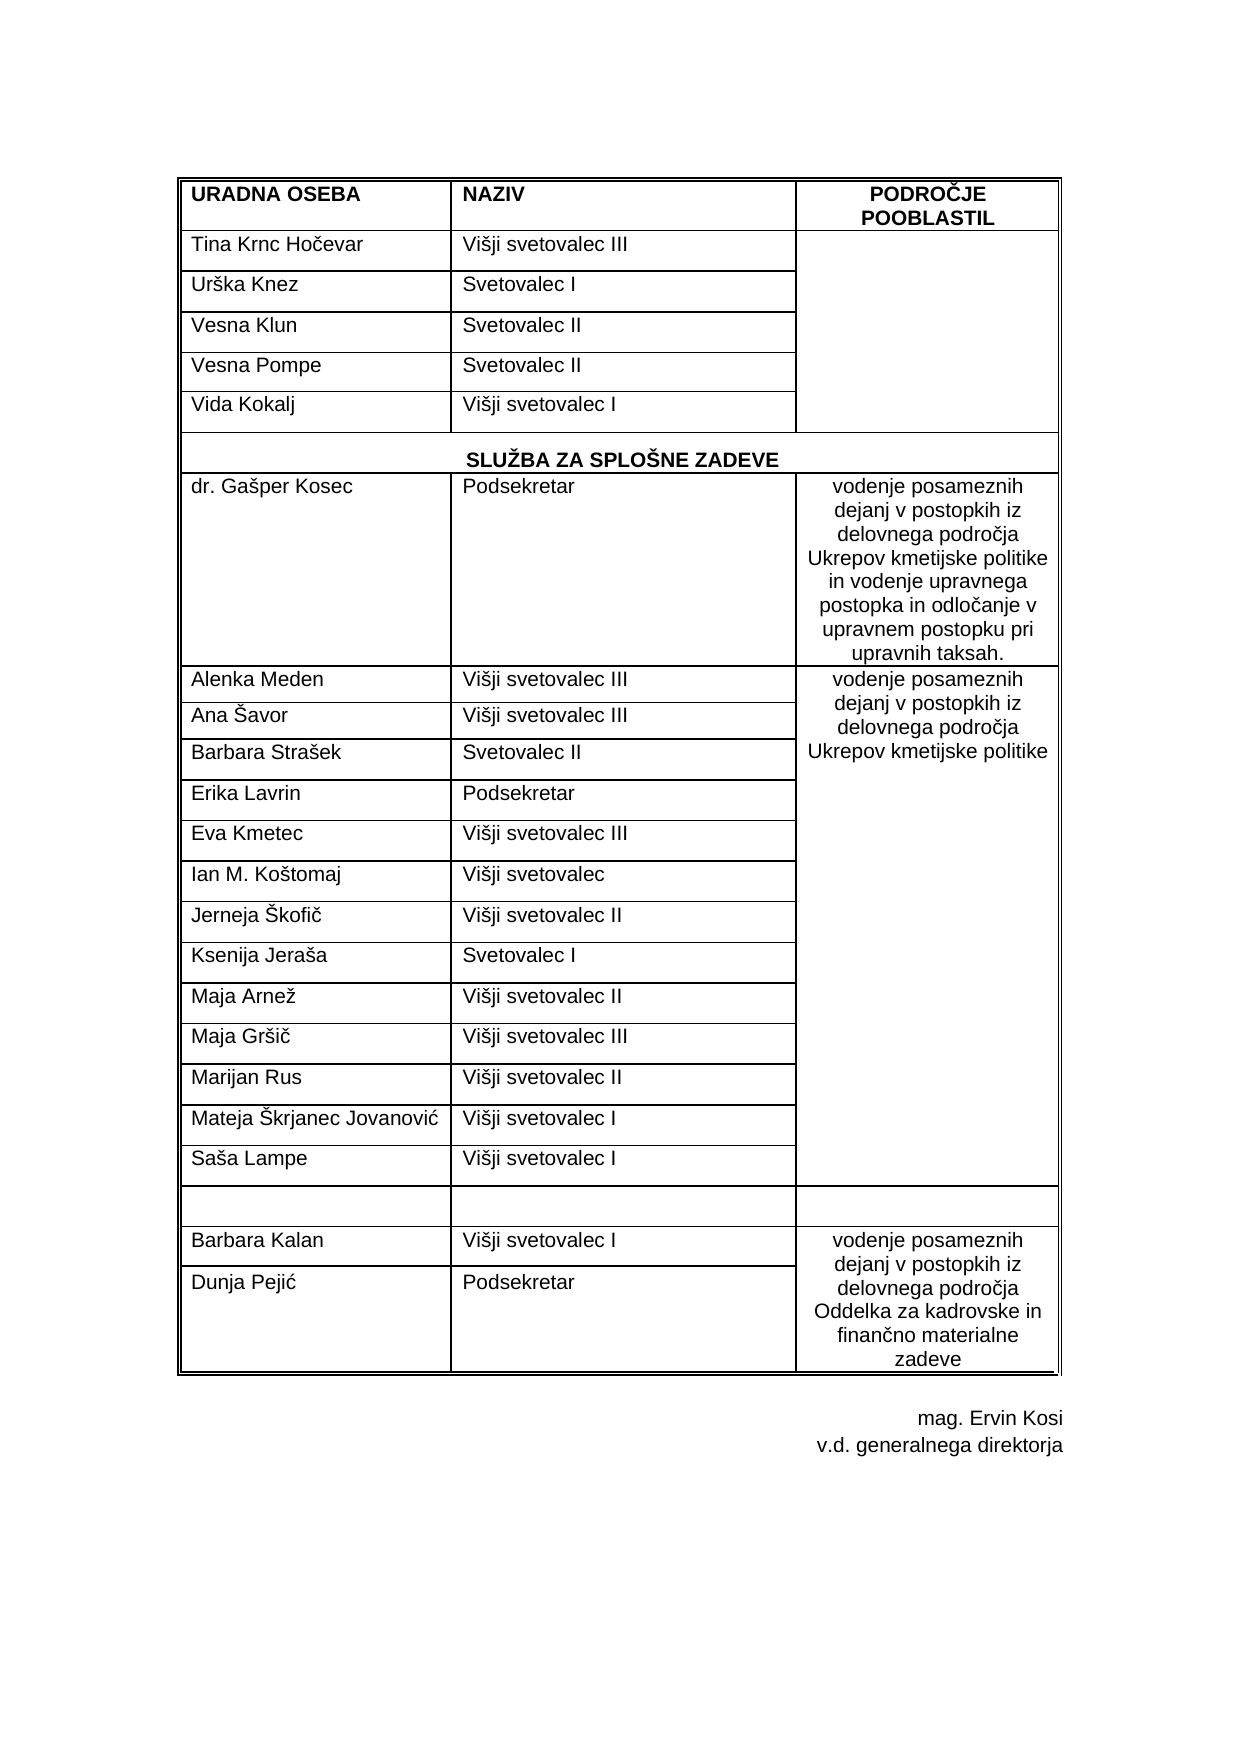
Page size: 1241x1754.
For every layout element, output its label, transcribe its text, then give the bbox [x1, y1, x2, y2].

table_cell Dunja Pejić [182, 1267, 450, 1371]
table_cell vodenje posameznih dejanj v postopkih iz delovnega področja Oddelka za kadrovske in finančno materialne zadeve [797, 1227, 1058, 1371]
table_cell dr. Gašper Kosec [182, 474, 450, 665]
table_cell Višji svetovalec I [452, 1227, 795, 1265]
table_header PODROČJE POOBLASTIL [797, 182, 1058, 230]
table_cell Podsekretar [452, 1267, 795, 1371]
table_cell Višji svetovalec I [452, 1146, 795, 1185]
table_cell Tina Krnc Hočevar [182, 231, 450, 270]
table_cell Višji svetovalec II [452, 984, 795, 1023]
table_cell Višji svetovalec III [452, 1024, 795, 1063]
table_cell Svetovalec II [452, 313, 795, 352]
table_cell Ana Šavor [182, 703, 450, 738]
table_cell Barbara Strašek [182, 740, 450, 779]
table_cell Barbara Kalan [182, 1227, 450, 1265]
table_cell Višji svetovalec [452, 862, 795, 901]
table_cell Svetovalec II [452, 740, 795, 779]
table_cell Višji svetovalec III [452, 231, 795, 270]
table_cell Marijan Rus [182, 1065, 450, 1104]
table_cell Višji svetovalec I [452, 1106, 795, 1144]
table_cell Ksenija Jeraša [182, 943, 450, 982]
table_cell Urška Knez [182, 272, 450, 311]
table_cell Svetovalec I [452, 272, 795, 311]
table_cell Alenka Meden [182, 667, 450, 702]
table_cell Višji svetovalec III [452, 703, 795, 738]
table_cell vodenje posameznih dejanj v postopkih iz delovnega področja Ukrepov kmetijske politike [797, 667, 1058, 1185]
table_cell Višji svetovalec II [452, 902, 795, 941]
table_cell Vesna Pompe [182, 353, 450, 391]
table_cell [452, 1187, 795, 1226]
table_cell Ian M. Koštomaj [182, 862, 450, 901]
table_cell Podsekretar [452, 474, 795, 665]
table_cell Višji svetovalec III [452, 667, 795, 702]
table_cell SLUŽBA ZA SPLOŠNE ZADEVE [182, 433, 1058, 472]
table_cell Jerneja Škofič [182, 902, 450, 941]
text mag. Ervin Kosi [177, 1403, 1063, 1430]
table_cell [182, 1187, 450, 1226]
table_cell Vesna Klun [182, 313, 450, 352]
table_cell Višji svetovalec III [452, 821, 795, 860]
table_cell Svetovalec II [452, 353, 795, 391]
text v.d. generalnega direktorja [177, 1430, 1063, 1457]
table_cell Vida Kokalj [182, 392, 450, 431]
table_header NAZIV [452, 182, 795, 230]
table_cell Mateja Škrjanec Jovanović [182, 1106, 450, 1144]
table_cell Višji svetovalec II [452, 1065, 795, 1104]
table_cell Erika Lavrin [182, 781, 450, 819]
table_cell Podsekretar [452, 781, 795, 819]
table_header URADNA OSEBA [182, 182, 450, 230]
table_cell Maja Gršič [182, 1024, 450, 1063]
table_cell Svetovalec I [452, 943, 795, 982]
table_cell vodenje posameznih dejanj v postopkih iz delovnega področja Ukrepov kmetijske politike in vodenje upravnega postopka in odločanje v upravnem postopku pri upravnih taksah. [797, 474, 1058, 665]
table_cell Saša Lampe [182, 1146, 450, 1185]
table_cell [797, 1187, 1058, 1226]
table_cell Eva Kmetec [182, 821, 450, 860]
table_cell Maja Arnež [182, 984, 450, 1023]
table_cell Višji svetovalec I [452, 392, 795, 431]
